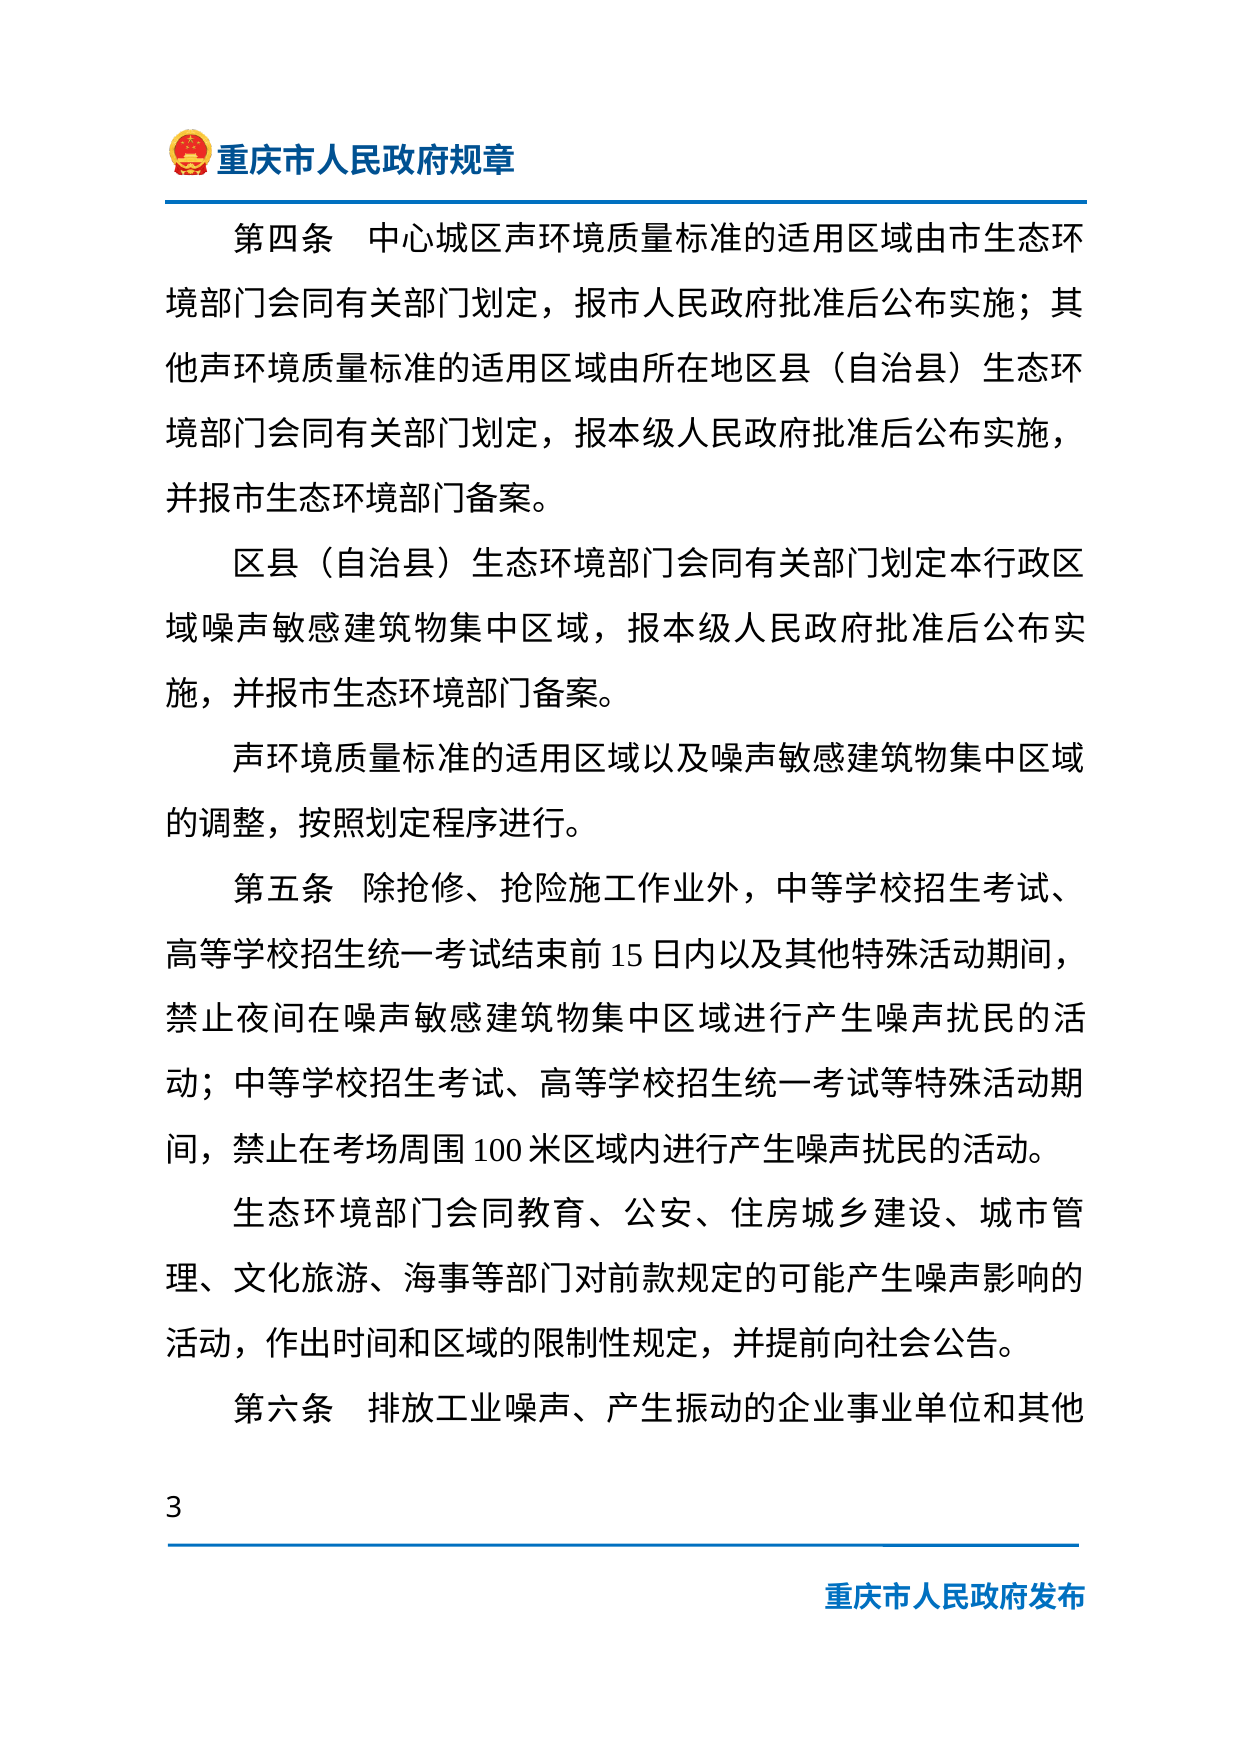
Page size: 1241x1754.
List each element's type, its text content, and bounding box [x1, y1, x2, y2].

text 第五条 除抢修、抢险施工作业外，中等学校招生考试、高等学校招生统一考试结束前15日内以及其他特殊活动期间，禁止夜间在噪声敏感建筑物集中区域进行产生噪声扰民的活动；中等学校招生考试、高等学校招生统一考试等特殊活动期间，禁止在考场周围100米区域内进行产生噪声扰民的活动。 [165, 857, 1087, 1182]
text 声环境质量标准的适用区域以及噪声敏感建筑物集中区域的调整，按照划定程序进行。 [165, 727, 1087, 857]
picture [165, 127, 216, 179]
text 第四条 中心城区声环境质量标准的适用区域由市生态环境部门会同有关部门划定，报市人民政府批准后公布实施；其他声环境质量标准的适用区域由所在地区县（自治县）生态环境部门会同有关部门划定，报本级人民政府批准后公布实施，并报市生态环境部门备案。 [165, 207, 1087, 532]
text 第六条 排放工业噪声、产生振动的企业事业单位和其他生产经营者，应当加强固定设备、运输工具、货物装卸等噪声源管理，配备噪声污染防治设施，采取有效措施，减少振动、降低噪声，依法取得排污许可证或者填报排污登记表。 [165, 1377, 1087, 1442]
text 生态环境部门会同教育、公安、住房城乡建设、城市管理、文化旅游、海事等部门对前款规定的可能产生噪声影响的活动，作出时间和区域的限制性规定，并提前向社会公告。 [165, 1182, 1087, 1377]
text 区县（自治县）生态环境部门会同有关部门划定本行政区域噪声敏感建筑物集中区域，报本级人民政府批准后公布实施，并报市生态环境部门备案。 [165, 532, 1087, 727]
